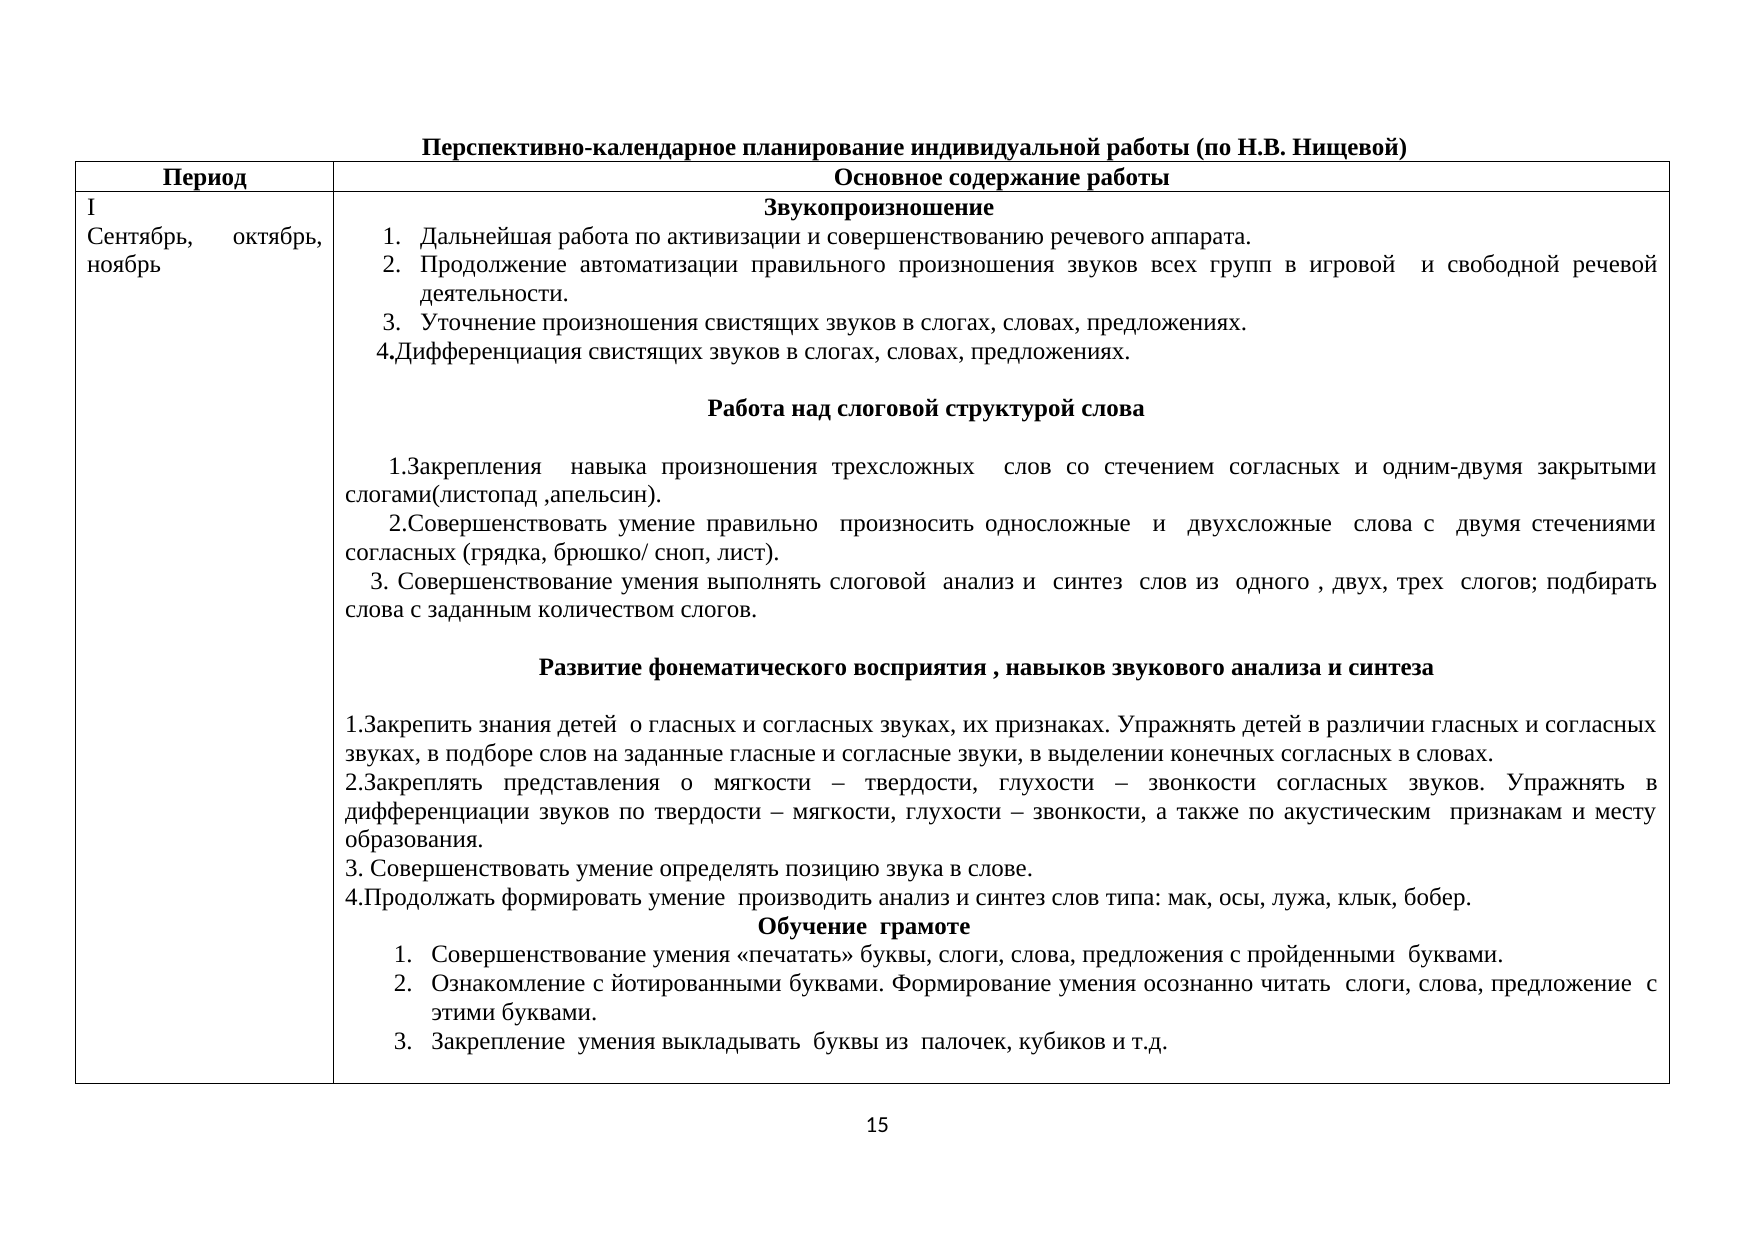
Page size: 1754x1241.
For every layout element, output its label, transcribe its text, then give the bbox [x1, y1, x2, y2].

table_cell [76, 192, 333, 1083]
table_header Основное содержание работы [334, 162, 1669, 191]
text Перспективно-календарное планирование индивидуальной работы (по Н.В. Нищевой) [75, 132, 1679, 161]
table_header Период [76, 162, 333, 191]
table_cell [334, 192, 1669, 1083]
